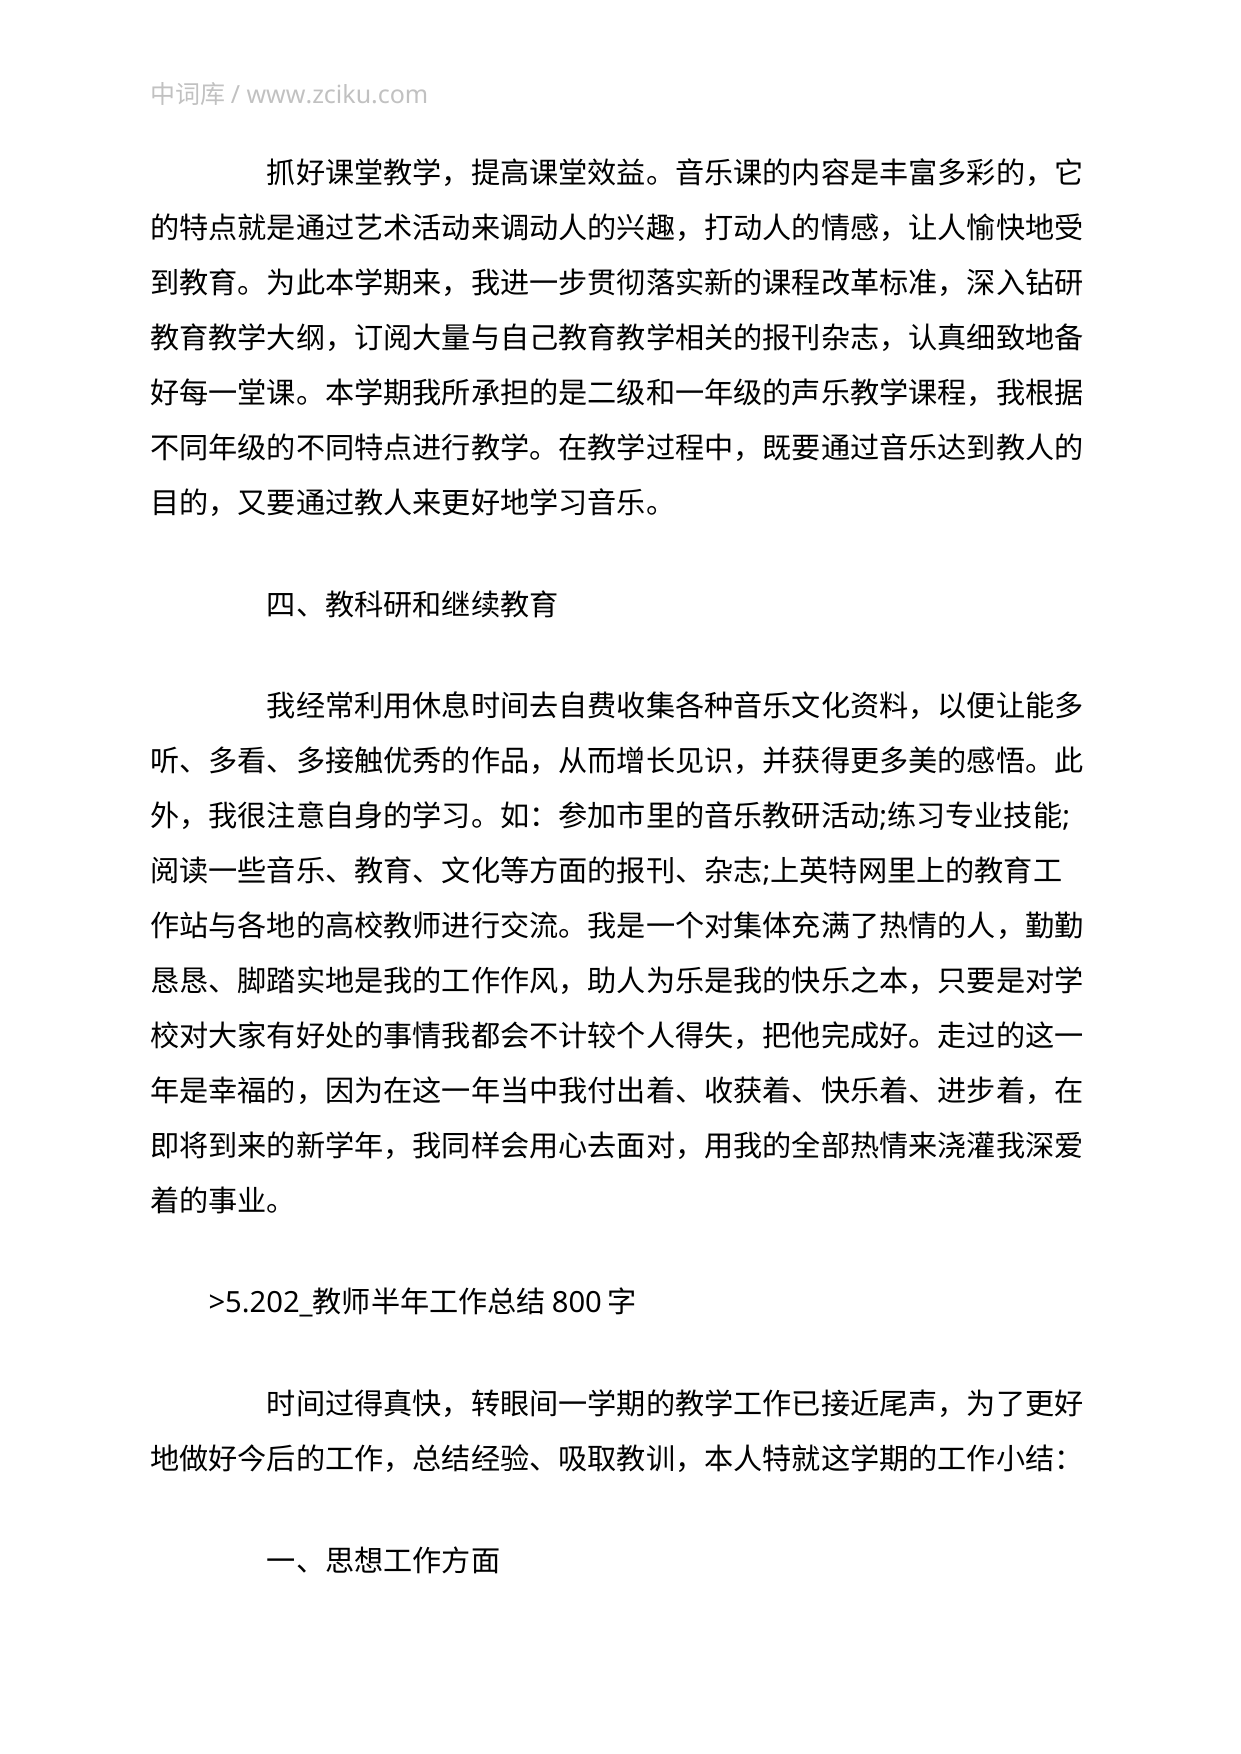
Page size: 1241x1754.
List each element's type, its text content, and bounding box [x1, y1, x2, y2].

text 四、教科研和继续教育 [150, 581, 1090, 623]
text 我经常利用休息时间去自费收集各种音乐文化资料，以便让能多听、多看、多接触优秀的作品，从而增长见识，并获得更多美的感悟。此外，我很注意自身的学习。如：参加市里的音乐教研活动;练习专业技能;阅读一些音乐、教育、文化等方面的报刊、杂志;上英特网里上的教育工作站与各地的高校教师进行交流。我是一个对集体充满了热情的人，勤勤恳恳、脚踏实地是我的工作作风，助人为乐是我的快乐之本，只要是对学校对大家有好处的事情我都会不计较个人得失，把他完成好。走过的这一年是幸福的，因为在这一年当中我付出着、收获着、快乐着、进步着，在即将到来的新学年，我同样会用心去面对，用我的全部热情来浇灌我深爱着的事业。 [150, 683, 1090, 1219]
text 时间过得真快，转眼间一学期的教学工作已接近尾声，为了更好地做好今后的工作，总结经验、吸取教训，本人特就这学期的工作小结： [150, 1381, 1090, 1478]
text 抓好课堂教学，提高课堂效益。音乐课的内容是丰富多彩的，它的特点就是通过艺术活动来调动人的兴趣，打动人的情感，让人愉快地受到教育。为此本学期来，我进一步贯彻落实新的课程改革标准，深入钻研教育教学大纲，订阅大量与自己教育教学相关的报刊杂志，认真细致地备好每一堂课。本学期我所承担的是二级和一年级的声乐教学课程，我根据不同年级的不同特点进行教学。在教学过程中，既要通过音乐达到教人的目的，又要通过教人来更好地学习音乐。 [150, 150, 1090, 522]
text 一、思想工作方面 [150, 1538, 1090, 1580]
text >5.202_教师半年工作总结800字 [150, 1279, 1090, 1321]
